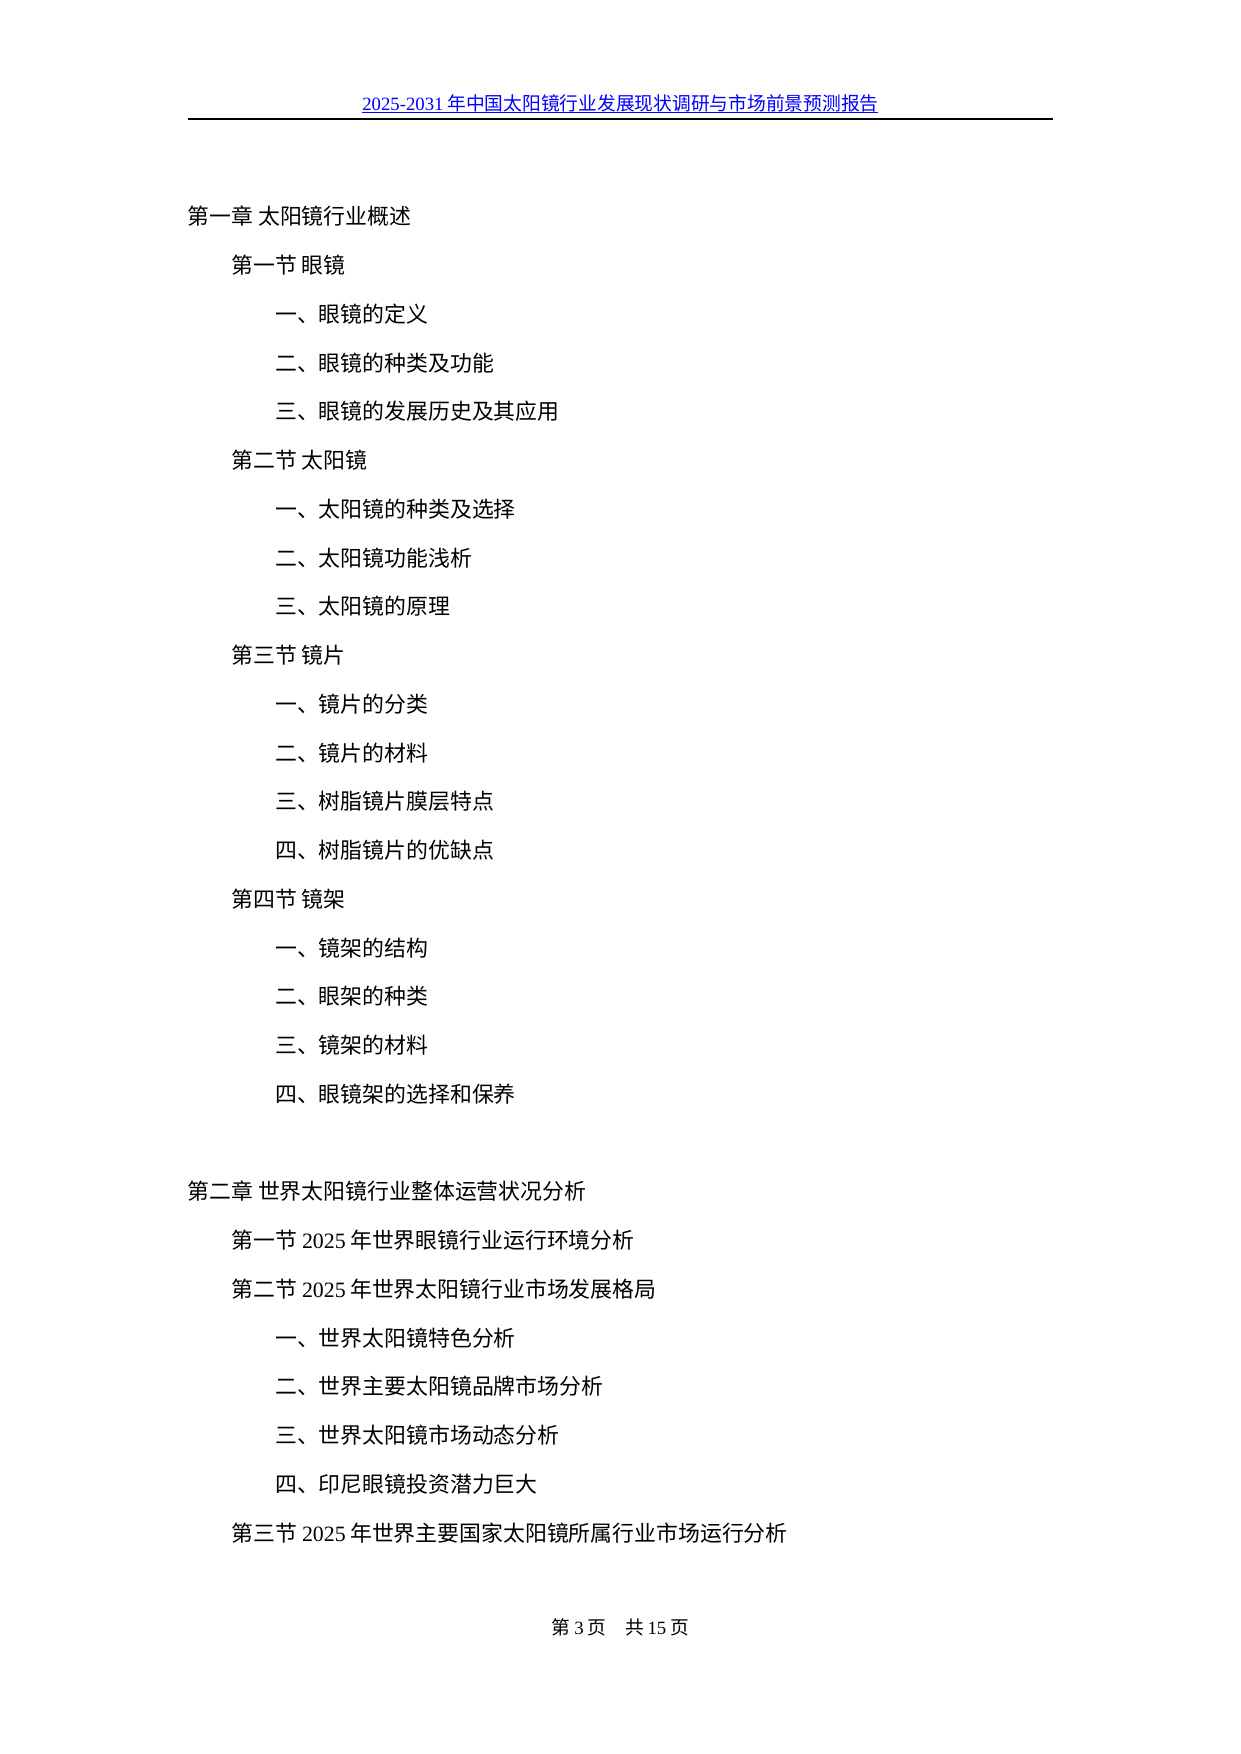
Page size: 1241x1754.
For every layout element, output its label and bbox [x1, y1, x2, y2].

text [187, 150, 1053, 1548]
